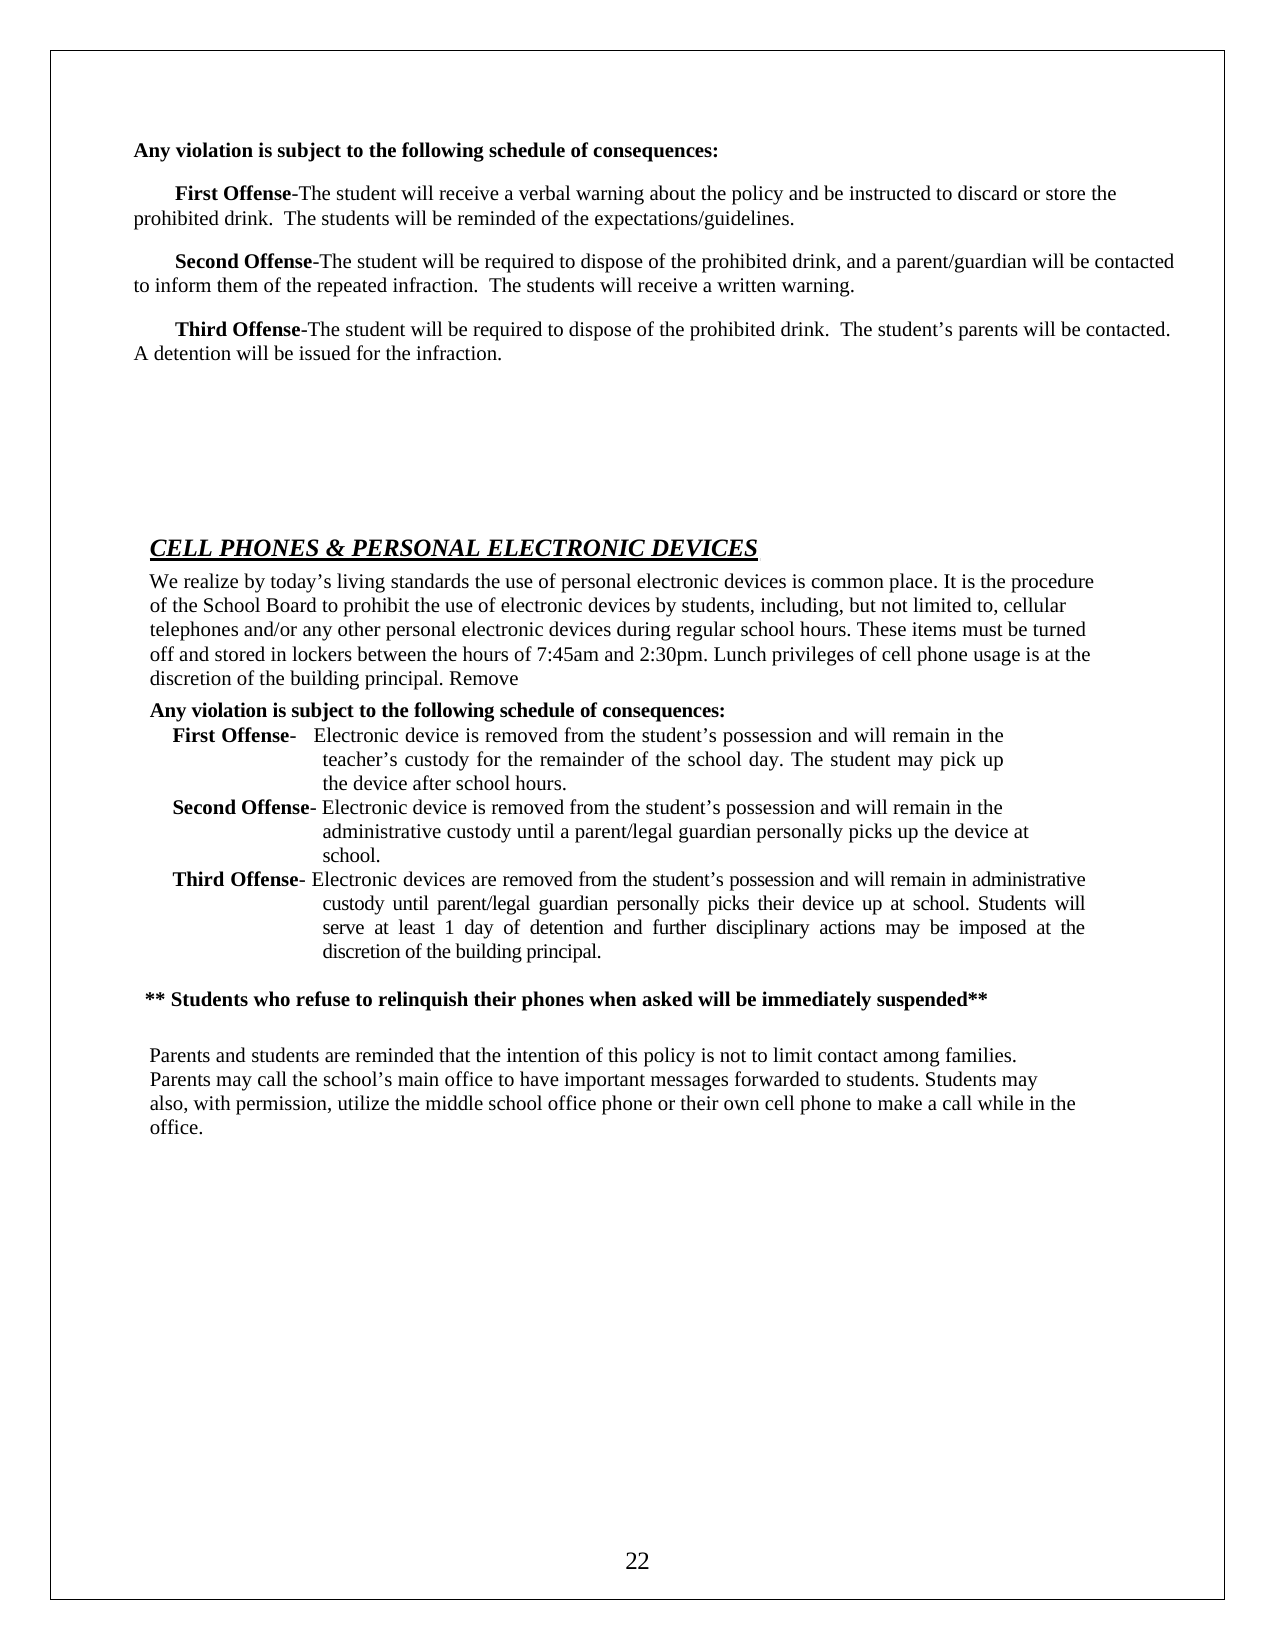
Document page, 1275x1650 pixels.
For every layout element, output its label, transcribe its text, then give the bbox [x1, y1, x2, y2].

subtitle Second Offense-The student will be required to dispose of the prohibited drink, and a parent/guardian will be contacted to inform them of the repeated infraction. The students will receive a written warning. [133, 249, 1181, 297]
text We realize by today’s living standards the use of personal electronic devices is common place. It is the procedure of the School Board to prohibit the use of electronic devices by students, including, but not limited to, cellular telephones and/or any other personal electronic devices during regular school hours. These items must be turned off and stored in lockers between the hours of 7:45am and 2:30pm. Lunch privileges of cell phone usage is at the discretion of the building principal. Remove [149, 569, 1112, 689]
text Second Offense- Electronic device is removed from the student’s possession and will remain in the administrative custody until a parent/legal guardian personally picks up the device at school. [172, 795, 1067, 867]
subtitle Any violation is subject to the following schedule of consequences: [133, 137, 1181, 162]
subtitle ** Students who refuse to relinquish their phones when asked will be immediately suspended** [144, 987, 1181, 1011]
subtitle CELL PHONES & PERSONAL ELECTRONIC DEVICES [149, 533, 1181, 562]
text Third Offense- Electronic devices are removed from the student’s possession and will remain in administrative custody until parent/legal guardian personally picks their device up at school. Students will serve at least 1 day of detention and further disciplinary actions may be imposed at the discretion of the building principal. [172, 867, 1087, 963]
text First Offense- Electronic device is removed from the student’s possession and will remain in the teacher’s custody for the remainder of the school day. The student may pick up the device after school hours. [172, 722, 1004, 795]
subtitle Any violation is subject to the following schedule of consequences: [149, 698, 1181, 722]
subtitle First Offense-The student will receive a verbal warning about the policy and be instructed to discard or store the prohibited drink. The students will be reminded of the expectations/guidelines. [133, 181, 1181, 229]
subtitle Third Offense-The student will be required to dispose of the prohibited drink. The student’s parents will be contacted. A detention will be issued for the infraction. [133, 317, 1181, 365]
text Parents and students are reminded that the intention of this policy is not to limit contact among families. Parents may call the school’s main office to have important messages forwarded to students. Students may also, with permission, utilize the middle school office phone or their own cell phone to make a call while in the office. [149, 1043, 1081, 1139]
